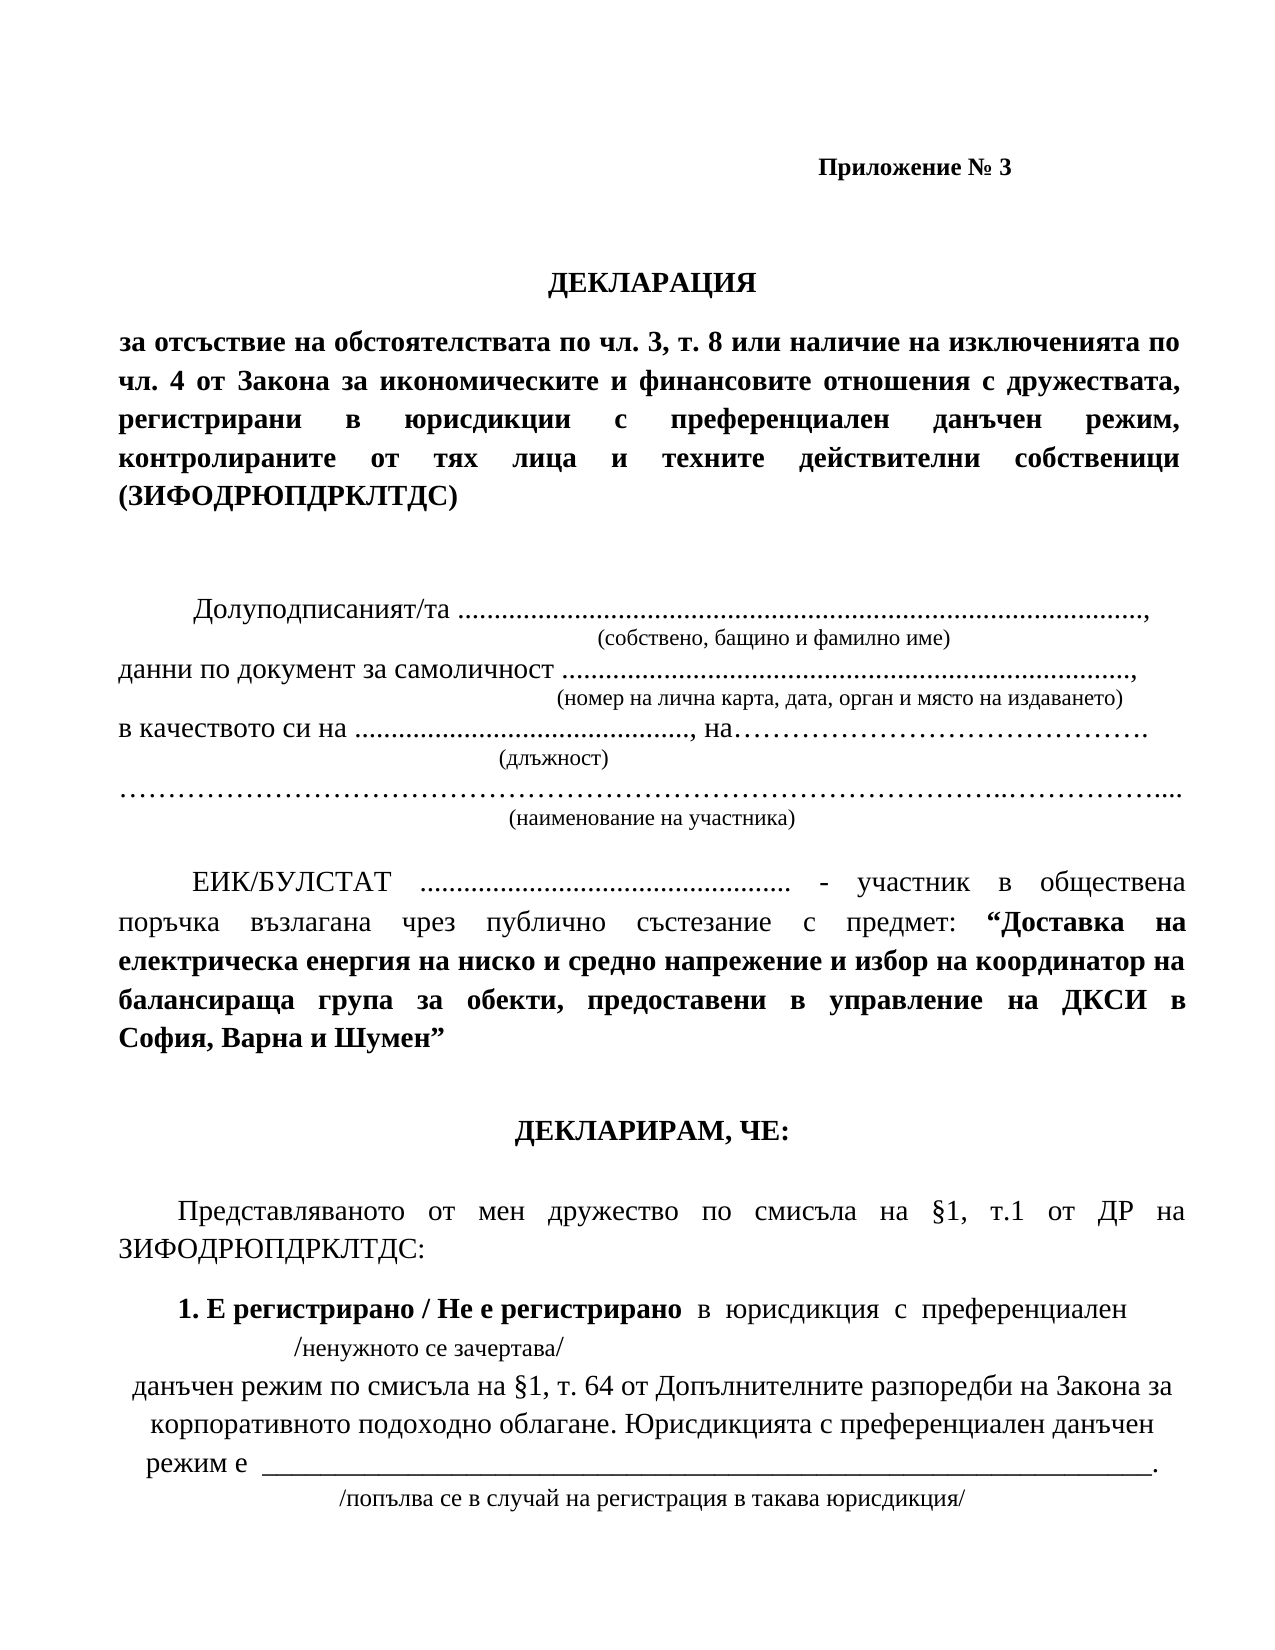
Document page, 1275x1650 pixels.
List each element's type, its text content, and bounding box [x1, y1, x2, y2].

text Долуподписаният/та .............................................................................................., [118, 591, 1186, 624]
text 1. Е регистрирано / Не е регистрирано в юрисдикция с преференциален [177, 1291, 1186, 1324]
text (длъжност) [418, 744, 1186, 771]
text ЕИК/БУЛСТАТ ................................................... - участник в обществена поръчка възлагана чрез публично състезание с предмет: “Доставка на електрическа енергия на ниско и средно напрежение и избор на координатор на балансираща група за обекти, предоставени в управление на ДКСИ в София, Варна и Шумен” [118, 864, 1186, 1054]
text ………………………………………………………………………………..…………….... [118, 771, 1186, 804]
text (собствено, бащино и фамилно име) [118, 624, 1186, 651]
text Представляваното от мен дружество по смисъла на §1, т.1 от ДР на ЗИФОДРЮПДРКЛТДС: [118, 1193, 1186, 1265]
text (наименование на участника) [118, 804, 1186, 830]
text ДЕКЛАРАЦИЯ [118, 265, 1186, 298]
text ДЕКЛАРИРАМ, ЧЕ: [118, 1113, 1186, 1147]
text данъчен режим по смисъла на §1, т. 64 от Допълнителните разпоредби на Закона за корпоративното подоходно облагане. Юрисдикцията с преференциален данъчен режим е _____________________________________________________________. /попълва се в случай на регистрация в такава юрисдикция/ [118, 1368, 1186, 1512]
text данни по документ за самоличност .............................................................................., [118, 651, 1186, 684]
text (номер на лична карта, дата, орган и място на издаването) [118, 684, 1186, 711]
text за отсъствие на обстоятелствата по чл. 3, т. 8 или наличие на изключенията по чл. 4 от Закона за икономическите и финансовите отношения с дружествата, регистрирани в юрисдикции с преференциален данъчен режим, контролираните от тях лица и техните действителни собственици (ЗИФОДРЮПДРКЛТДС) [118, 324, 1181, 512]
text /ненужното се зачертава/ [118, 1329, 1186, 1363]
text в качеството си на .............................................., на……………………………………. [118, 711, 1186, 744]
text Приложение № 3 [643, 152, 1186, 180]
